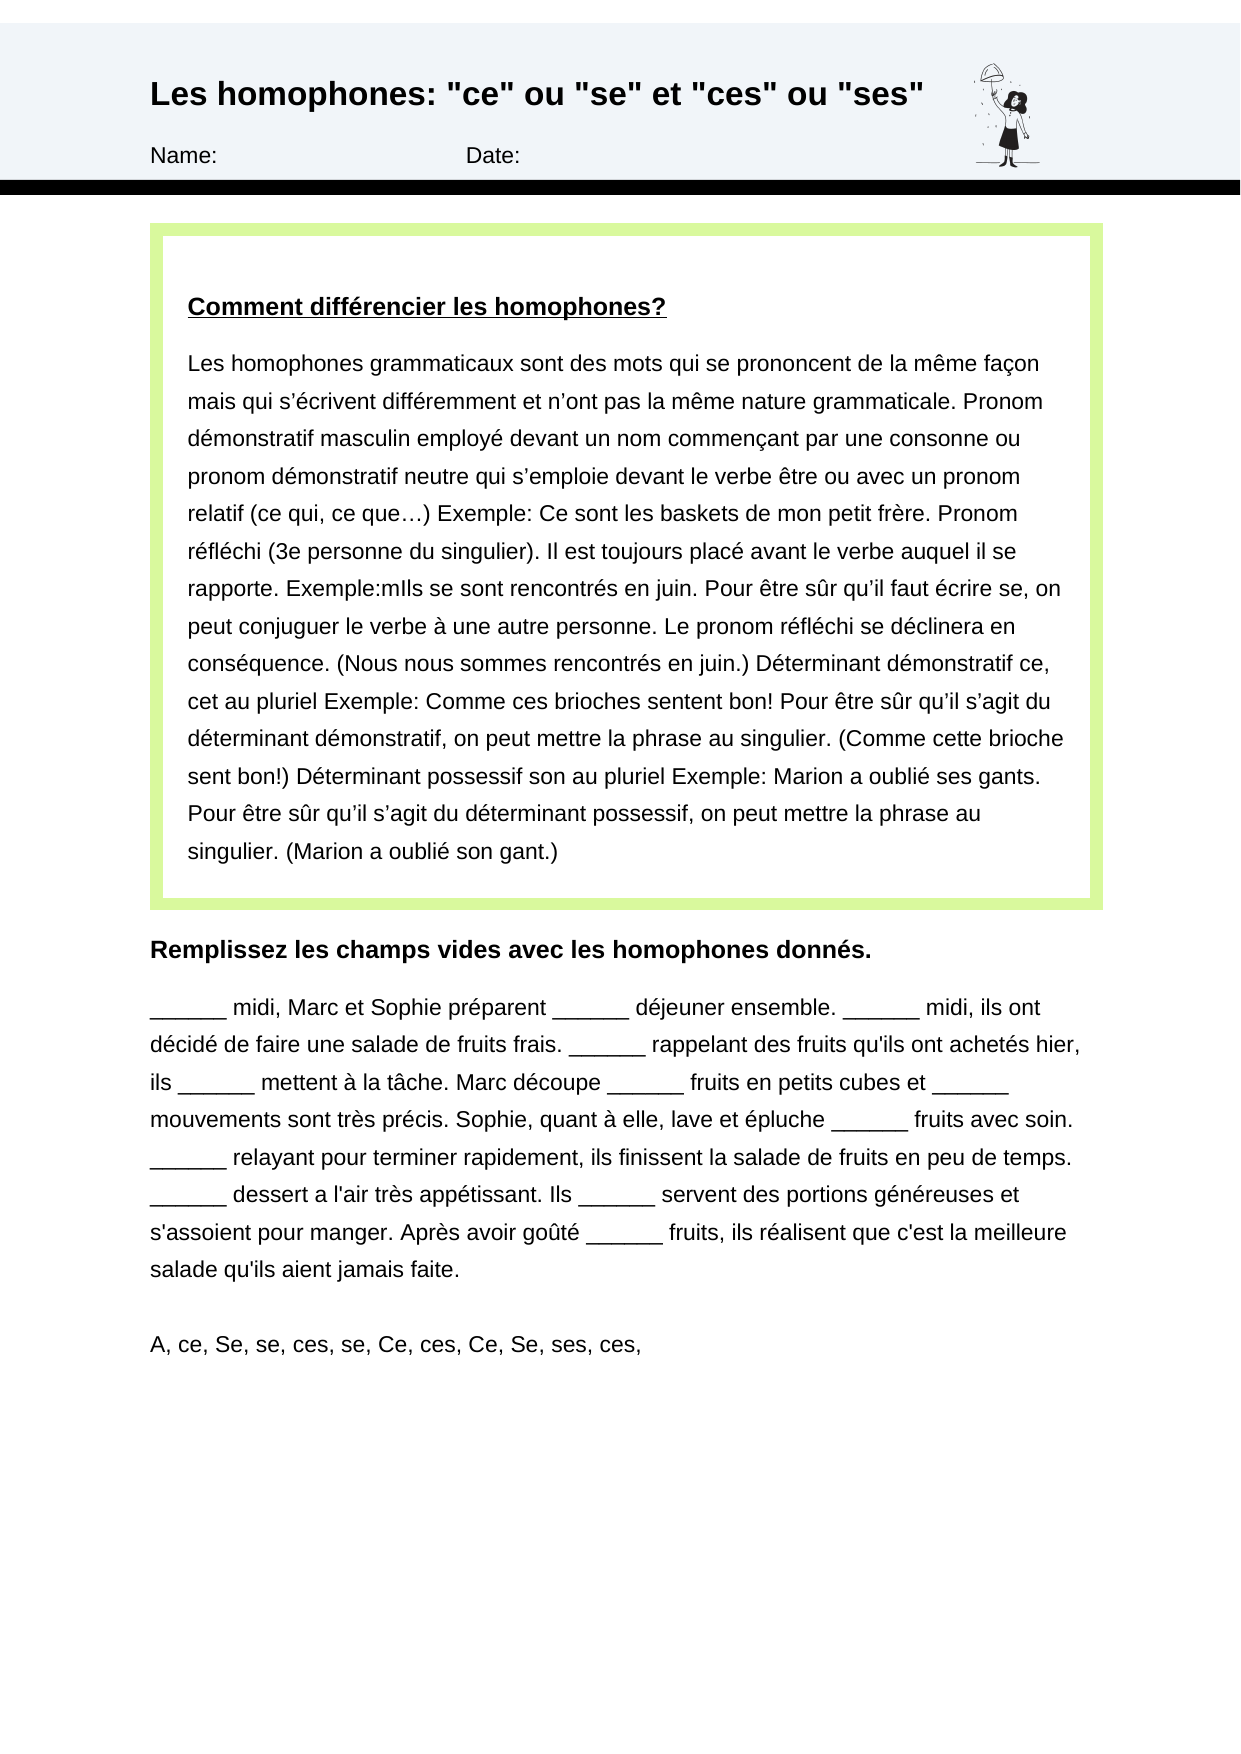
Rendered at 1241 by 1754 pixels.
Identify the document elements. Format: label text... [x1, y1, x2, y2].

table_header Comment différencier les homophones? Les homophones grammaticaux sont des mots qui se prononcent de la même façon mais qui s’écrivent différemment et n’ont pas la même nature grammaticale. Pronom démonstratif masculin employé devant un nom commençant par une consonne ou pronom démonstratif neutre qui s’emploie devant le verbe être ou avec un pronom relatif (ce qui, ce que…) Exemple: Ce sont les baskets de mon petit frère. Pronom réfléchi (3e personne du singulier). Il est toujours placé avant le verbe auquel il se rapporte. Exemple:mIls se sont rencontrés en juin. Pour être sûr qu’il faut écrire se, on peut conjuguer le verbe à une autre personne. Le pronom réfléchi se déclinera en conséquence. (Nous nous sommes rencontrés en juin.) Déterminant démonstratif ce, cet au pluriel Exemple: Comme ces brioches sentent bon! Pour être sûr qu’il s’agit du déterminant démonstratif, on peut mettre la phrase au singulier. (Comme cette brioche sent bon!) Déterminant possessif son au pluriel Exemple: Marion a oublié ses gants. Pour être sûr qu’il s’agit du déterminant possessif, on peut mettre la phrase au singulier. (Marion a oublié son gant.) [163, 236, 1090, 898]
text A, ce, Se, se, ces, se, Ce, ces, Ce, Se, ses, ces, [150, 1322, 1090, 1360]
picture [0, 23, 1241, 195]
text ______ midi, Marc et Sophie préparent ______ déjeuner ensemble. ______ midi, ils ont décidé de faire une salade de fruits frais. ______ rappelant des fruits qu'ils ont achetés hier, ils ______ mettent à la tâche. Marc découpe ______ fruits en petits cubes et ______ mouvements sont très précis. Sophie, quant à elle, lave et épluche ______ fruits avec soin. ______ relayant pour terminer rapidement, ils finissent la salade de fruits en peu de temps. ______ dessert a l'air très appétissant. Ils ______ servent des portions généreuses et s'assoient pour manger. Après avoir goûté ______ fruits, ils réalisent que c'est la meilleure salade qu'ils aient jamais faite. [150, 985, 1090, 1322]
subtitle Remplissez les champs vides avec les homophones donnés. [150, 935, 1090, 964]
